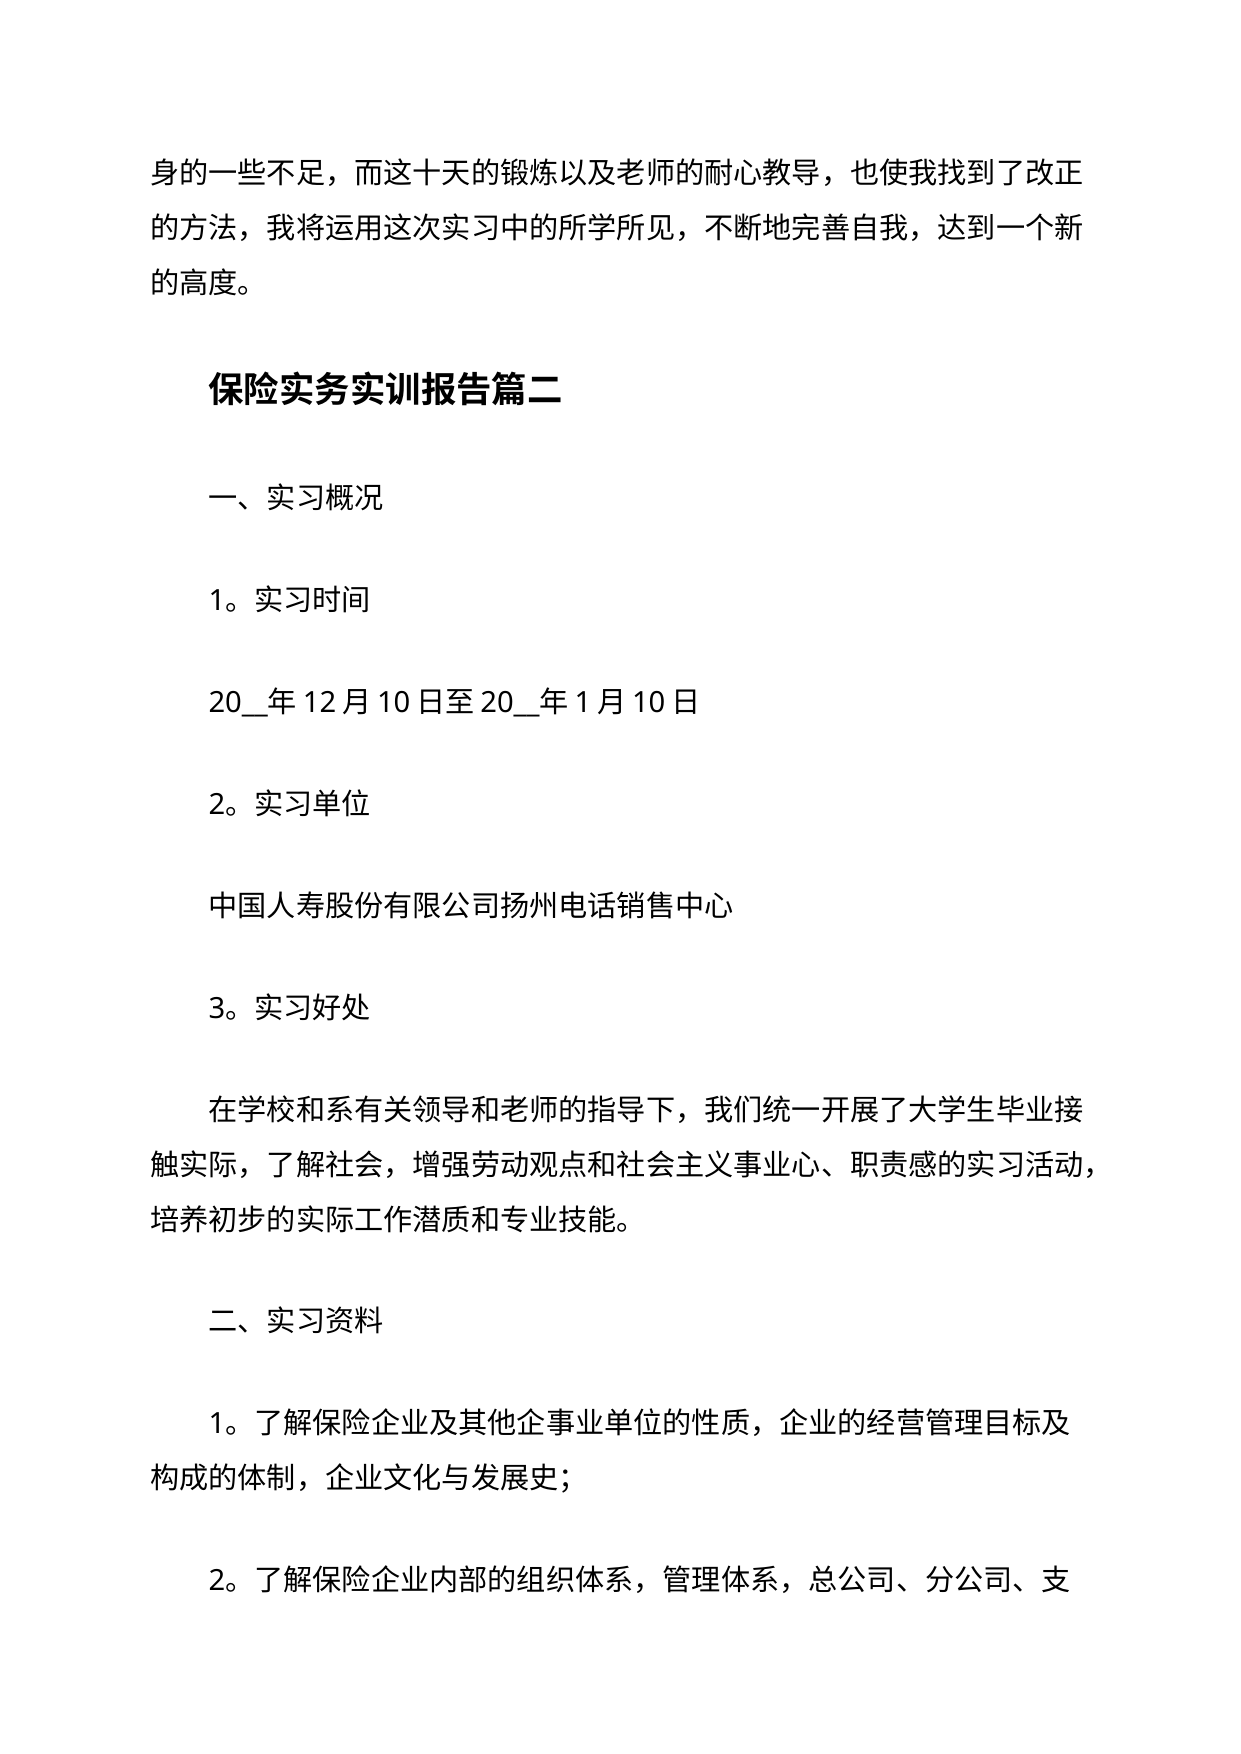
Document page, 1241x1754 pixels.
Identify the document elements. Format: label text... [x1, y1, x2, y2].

text 保险实务实训报告篇二 [150, 362, 1090, 413]
text 二、实习资料 [150, 1298, 1090, 1340]
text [150, 1557, 1090, 1599]
text 中国人寿股份有限公司扬州电话销售中心 [150, 883, 1090, 925]
text 在学校和系有关领导和老师的指导下，我们统一开展了大学生毕业接触实际，了解社会，增强劳动观点和社会主义事业心、职责感的实习活动，培养初步的实际工作潜质和专业技能。 [150, 1086, 1090, 1238]
text 1。了解保险企业及其他企事业单位的性质，企业的经营管理目标及构成的体制，企业文化与发展史； [150, 1400, 1090, 1497]
text 2。实习单位 [150, 781, 1090, 823]
text 一、实习概况 [150, 475, 1090, 517]
text 3。实习好处 [150, 984, 1090, 1027]
text 20__年12月10日至20__年1月10日 [150, 679, 1090, 721]
text 1。实习时间 [150, 577, 1090, 619]
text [150, 150, 1090, 302]
